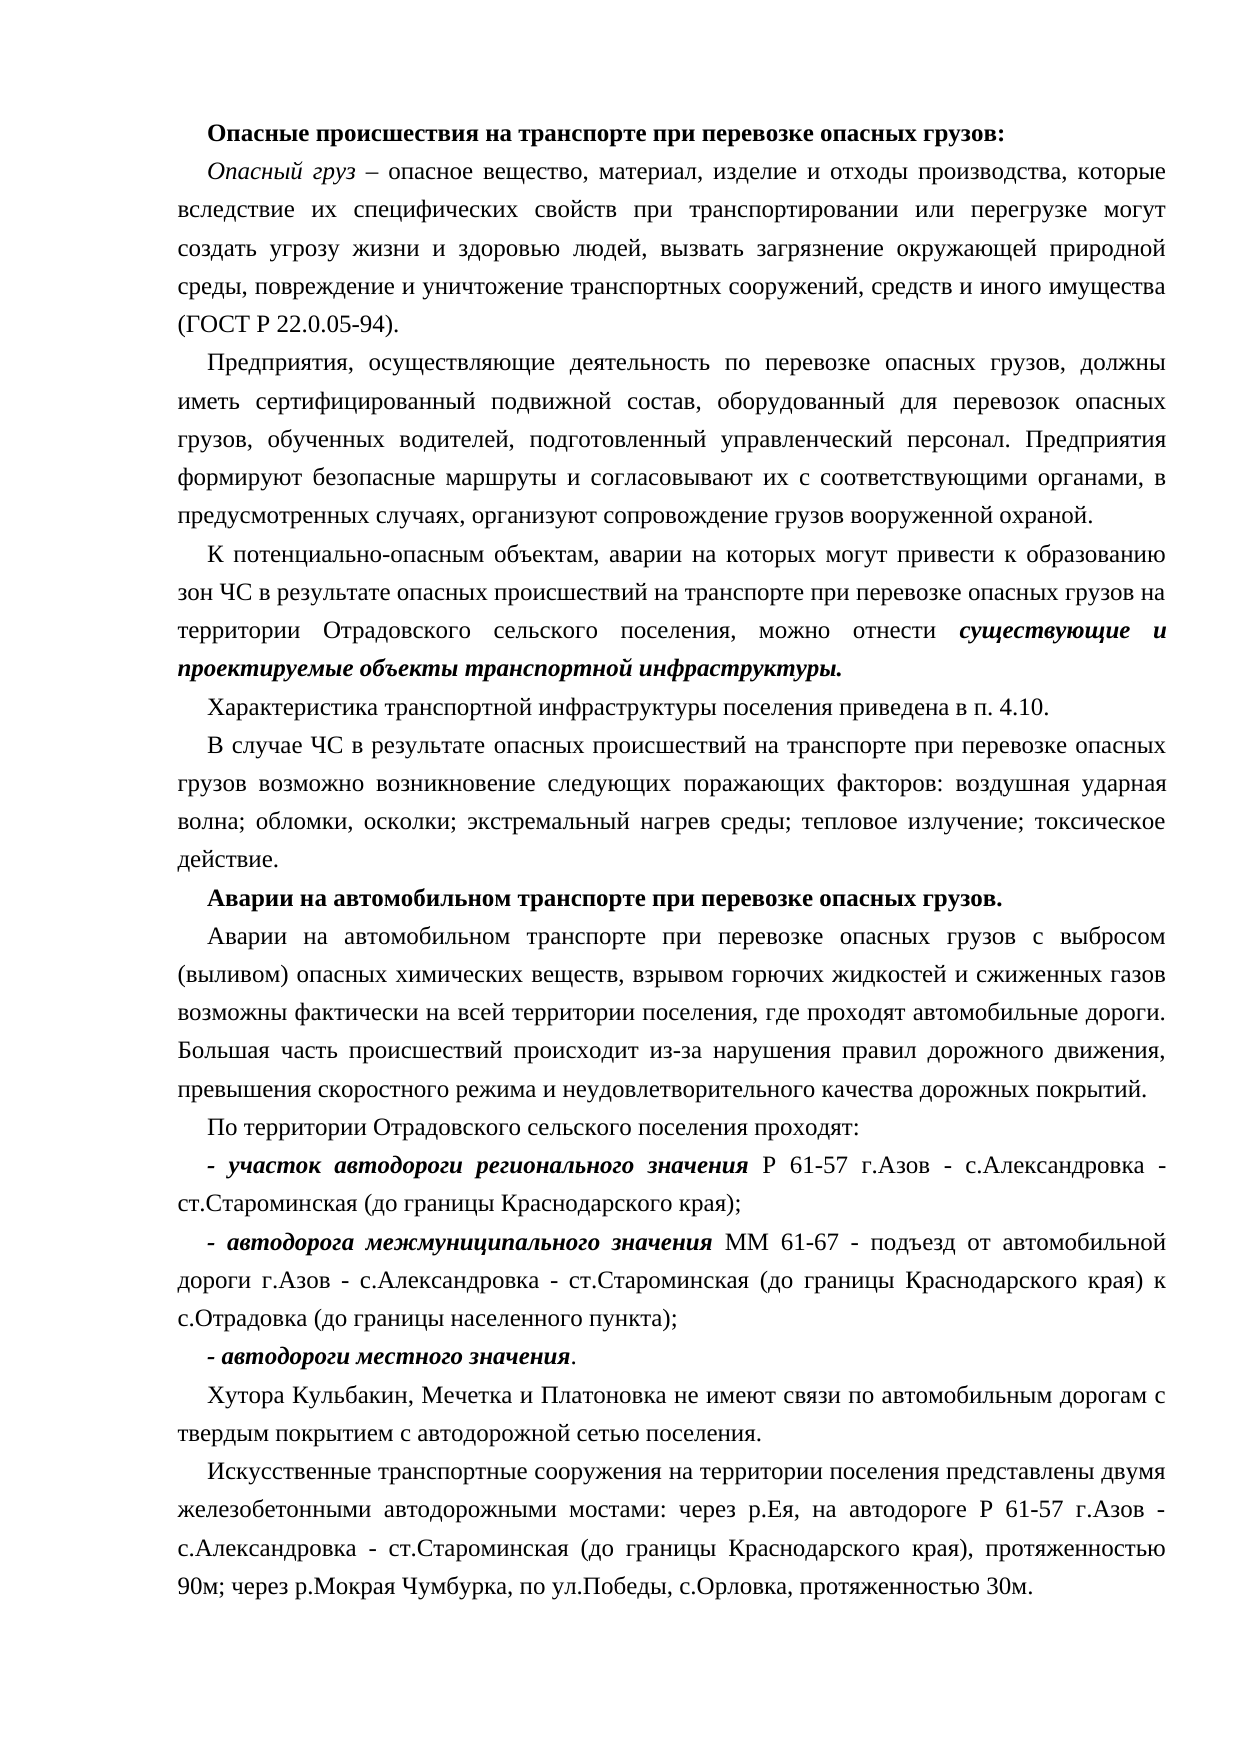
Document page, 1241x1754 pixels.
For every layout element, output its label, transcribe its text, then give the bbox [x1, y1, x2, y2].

text Аварии на автомобильном транспорте при перевозке опасных грузов с выбросом (выливом) опасных химических веществ, взрывом горючих жидкостей и сжиженных газов возможны фактически на всей территории поселения, где проходят автомобильные дороги. Большая часть происшествий происходит из-за нарушения правил дорожного движения, превышения скоростного режима и неудовлетворительного качества дорожных покрытий. [177, 921, 1167, 1103]
text В случае ЧС в результате опасных происшествий на транспорте при перевозке опасных грузов возможно возникновение следующих поражающих факторов: воздушная ударная волна; обломки, осколки; экстремальный нагрев среды; тепловое излучение; токсическое действие. [177, 730, 1167, 873]
text Опасные происшествия на транспорте при перевозке опасных грузов: [177, 118, 1167, 147]
text Искусственные транспортные сооружения на территории поселения представлены двумя железобетонными автодорожными мостами: через р.Ея, на автодороге Р 61-.Азов - с.Александровка - ст.Староминская (до границы Краснодарского края), протяженностью 90м; через р.Мокрая Чумбурка, по ул.Победы, с.Орловка, протяженностью 30м. [177, 1456, 1167, 1599]
text К потенциально-опасным объектам, аварии на которых могут привести к образованию зон ЧС в результате опасных происшествий на транспорте при перевозке опасных грузов на территории Отрадовского сельского поселения, можно отнести существующие и проектируемые объекты транспортной инфраструктуры. [177, 539, 1167, 682]
text Хутора Кульбакин, Мечетка и Платоновка не имеют связи по автомобильным дорогам с твердым покрытием с автодорожной сетью поселения. [177, 1380, 1167, 1447]
text Опасный груз – опасное вещество, материал, изделие и отходы производства, которые вследствие их специфических свойств при транспортировании или перегрузке могут создать угрозу жизни и здоровью людей, вызвать загрязнение окружающей природной среды, повреждение и уничтожение транспортных сооружений, средств и иного имущества (ГОСТ Р 22.0.05-94). [177, 156, 1167, 338]
text - автодороги местного значения. [177, 1341, 1167, 1370]
text Аварии на автомобильном транспорте при перевозке опасных грузов. [177, 883, 1167, 911]
text Характеристика транспортной инфраструктуры поселения приведена в п. 4.10. [177, 692, 1167, 720]
text - участок автодороги регионального значения Р 61-.Азов - с.Александровка - ст.Староминская (до границы Краснодарского края); [177, 1150, 1167, 1217]
text По территории Отрадовского сельского поселения проходят: [177, 1112, 1167, 1141]
text - автодорога межмуниципального значения ММ 61-67 - подъезд от автомобильной дороги г.Азов - с.Александровка - ст.Староминская (до границы Краснодарского края) к с.Отрадовка (до границы населенного пункта); [177, 1227, 1167, 1332]
text Предприятия, осуществляющие деятельность по перевозке опасных грузов, должны иметь сертифицированный подвижной состав, оборудованный для перевозок опасных грузов, обученных водителей, подготовленный управленческий персонал. Предприятия формируют безопасные маршруты и согласовывают их с соответствующими органами, в предусмотренных случаях, организуют сопровождение грузов вооруженной охраной. [177, 347, 1167, 529]
